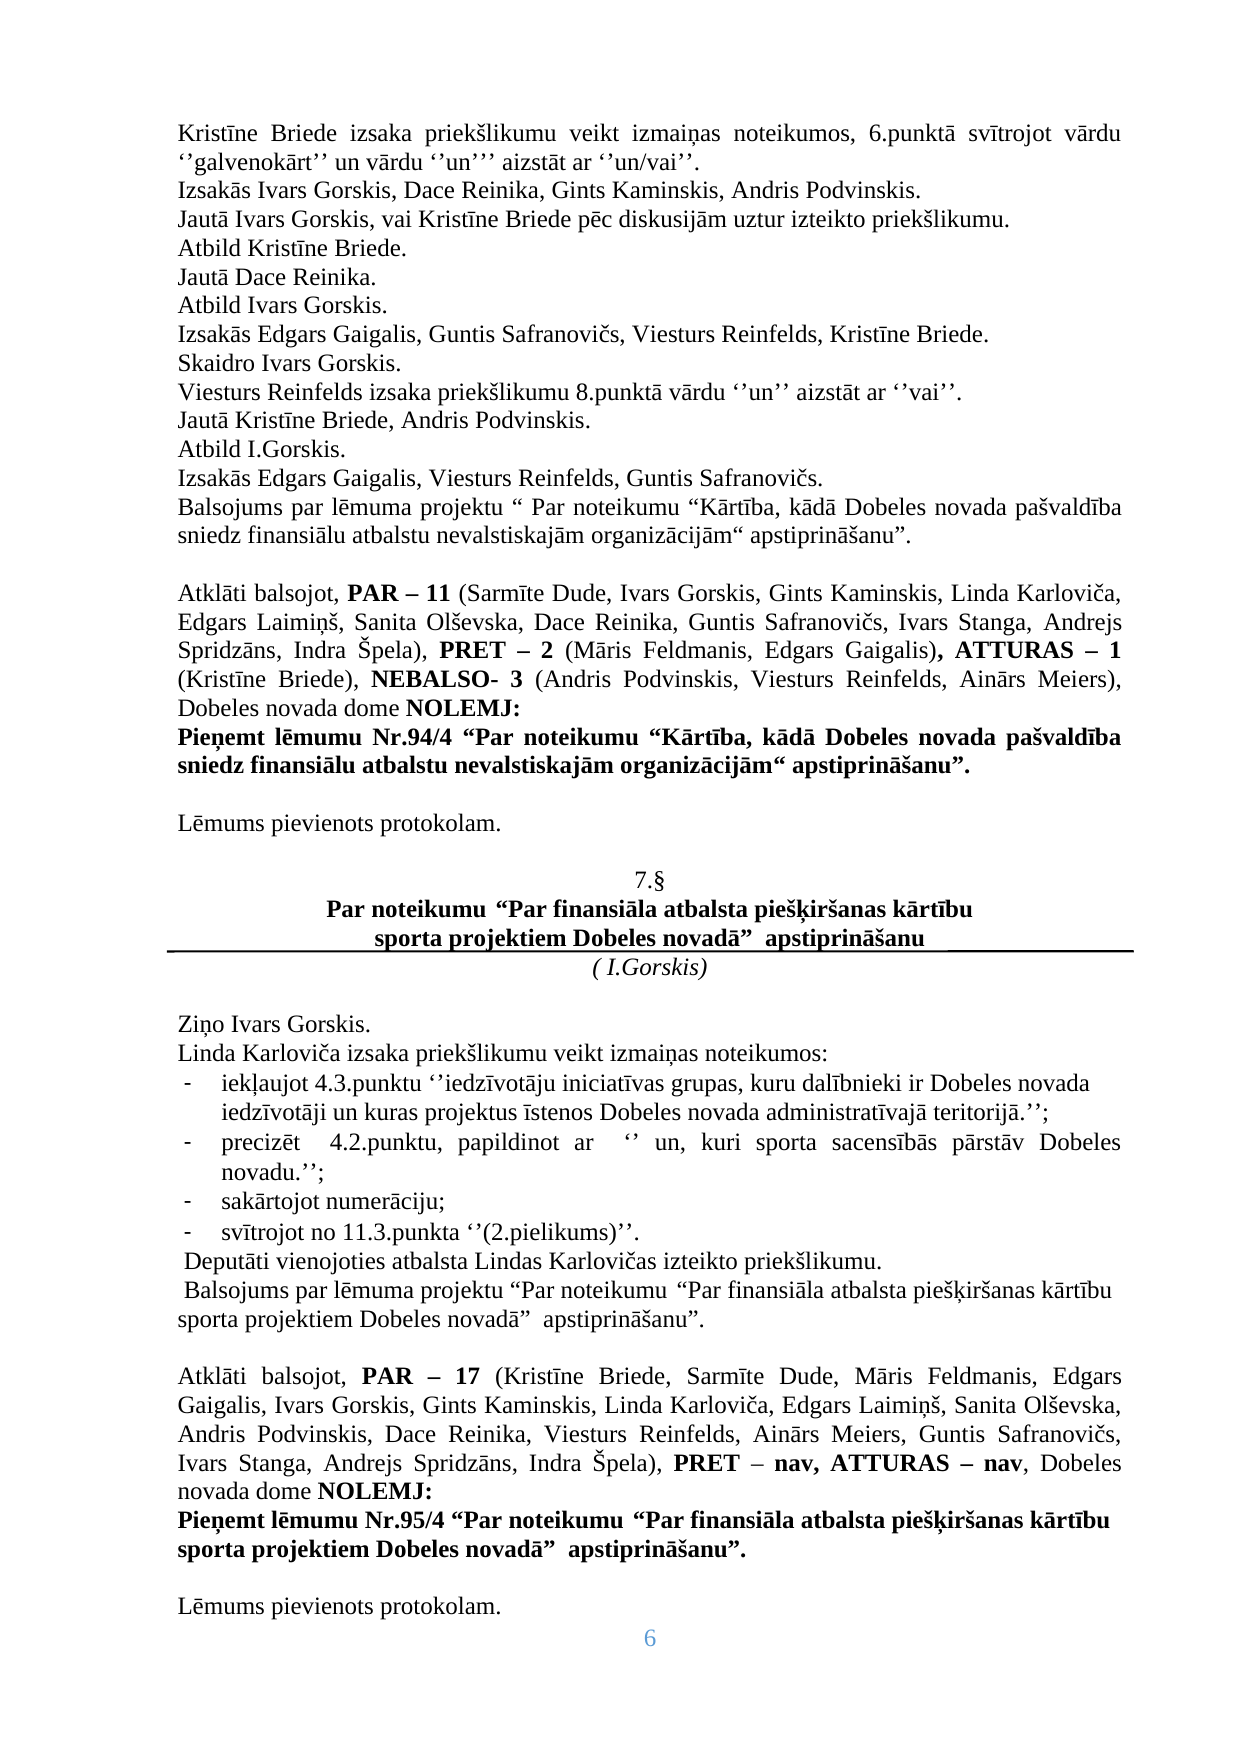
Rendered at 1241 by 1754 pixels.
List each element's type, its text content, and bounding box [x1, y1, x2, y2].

list precizēt 4.2.punktu, papildinot ar ‘’ un, kuri sporta sacensībās pārstāv Dobeles novadu.’’; [183, 1126, 1122, 1185]
text Izsakās Ivars Gorskis, Dace Reinika, Gints Kaminskis, Andris Podvinskis. [177, 176, 1122, 204]
text Izsakās Edgars Gaigalis, Viesturs Reinfelds, Guntis Safranovičs. [177, 463, 1122, 492]
list svītrojot no 11.3.punkta ‘’(2.pielikums)’’. [183, 1216, 1122, 1246]
text Atbild I.Gorskis. [177, 434, 1122, 463]
list iekļaujot 4.3.punktu ‘’iedzīvotāju iniciatīvas grupas, kuru dalībnieki ir Dobeles novada iedzīvotāji un kuras projektus īstenos Dobeles novada administratīvajā teritorijā.’’; [183, 1067, 1122, 1126]
text Skaidro Ivars Gorskis. [177, 348, 1122, 377]
list sakārtojot numerāciju; [183, 1185, 1122, 1216]
text Linda Karloviča izsaka priekšlikumu veikt izmaiņas noteikumos: [177, 1038, 1122, 1067]
text 7.§ [177, 866, 1122, 894]
text Pieņemt lēmumu Nr.94/4 “Par noteikumu “Kārtība, kādā Dobeles novada pašvaldība sniedz finansiālu atbalstu nevalstiskajām organizācijām“ apstiprināšanu”. [177, 722, 1122, 779]
text sporta projektiem Dobeles novadā” apstiprināšanu [177, 923, 1122, 950]
text Par noteikumu “Par finansiāla atbalsta piešķiršanas kārtību [177, 894, 1122, 923]
text Deputāti vienojoties atbalsta Lindas Karlovičas izteikto priekšlikumu. [183, 1246, 1122, 1275]
text Jautā Kristīne Briede, Andris Podvinskis. [177, 406, 1122, 434]
text Lēmums pievienots protokolam. [177, 1591, 1122, 1620]
text Ziņo Ivars Gorskis. [177, 1009, 1122, 1038]
text Viesturs Reinfelds izsaka priekšlikumu 8.punktā vārdu ‘’un’’ aizstāt ar ‘’vai’’. [177, 377, 1122, 406]
text Lēmums pievienots protokolam. [177, 808, 1122, 837]
text Jautā Dace Reinika. [177, 262, 1122, 291]
text Atbild Kristīne Briede. [177, 233, 1122, 262]
text sporta projektiem Dobeles novadā” apstiprināšanu”. [177, 1534, 1122, 1563]
text Atklāti balsojot, PAR – 17 (Kristīne Briede, Sarmīte Dude, Māris Feldmanis, Edgars Gaigalis, Ivars Gorskis, Gints Kaminskis, Linda Karloviča, Edgars Laimiņš, Sanita Olševska, Andris Podvinskis, Dace Reinika, Viesturs Reinfelds, Ainārs Meiers, Guntis Safranovičs, Ivars Stanga, Andrejs Spridzāns, Indra Špela), PRET – nav, ATTURAS – nav, Dobeles novada dome NOLEMJ: [177, 1361, 1122, 1505]
text Jautā Ivars Gorskis, vai Kristīne Briede pēc diskusijām uztur izteikto priekšlikumu. [177, 204, 1122, 233]
text Atbild Ivars Gorskis. [177, 291, 1122, 319]
text sporta projektiem Dobeles novadā” apstiprināšanu”. [177, 1304, 1122, 1333]
text Izsakās Edgars Gaigalis, Guntis Safranovičs, Viesturs Reinfelds, Kristīne Briede. [177, 319, 1122, 348]
text ( I.Gorskis) [177, 953, 1122, 981]
text Balsojums par lēmuma projektu “ Par noteikumu “Kārtība, kādā Dobeles novada pašvaldība sniedz finansiālu atbalstu nevalstiskajām organizācijām“ apstiprināšanu”. [177, 492, 1122, 549]
text Pieņemt lēmumu Nr.95/4 “Par noteikumu “Par finansiāla atbalsta piešķiršanas kārtību [177, 1505, 1122, 1534]
text Balsojums par lēmuma projektu “Par noteikumu “Par finansiāla atbalsta piešķiršanas kārtību [183, 1275, 1122, 1304]
text Atklāti balsojot, PAR – 11 (Sarmīte Dude, Ivars Gorskis, Gints Kaminskis, Linda Karloviča, Edgars Laimiņš, Sanita Olševska, Dace Reinika, Guntis Safranovičs, Ivars Stanga, Andrejs Spridzāns, Indra Špela), PRET – 2 (Māris Feldmanis, Edgars Gaigalis), ATTURAS – 1 (Kristīne Briede), NEBALSO- 3 (Andris Podvinskis, Viesturs Reinfelds, Ainārs Meiers), Dobeles novada dome NOLEMJ: [177, 578, 1122, 722]
text Kristīne Briede izsaka priekšlikumu veikt izmaiņas noteikumos, 6.punktā svītrojot vārdu ‘’galvenokārt’’ un vārdu ‘’un’’’ aizstāt ar ‘’un/vai’’. [177, 118, 1122, 176]
